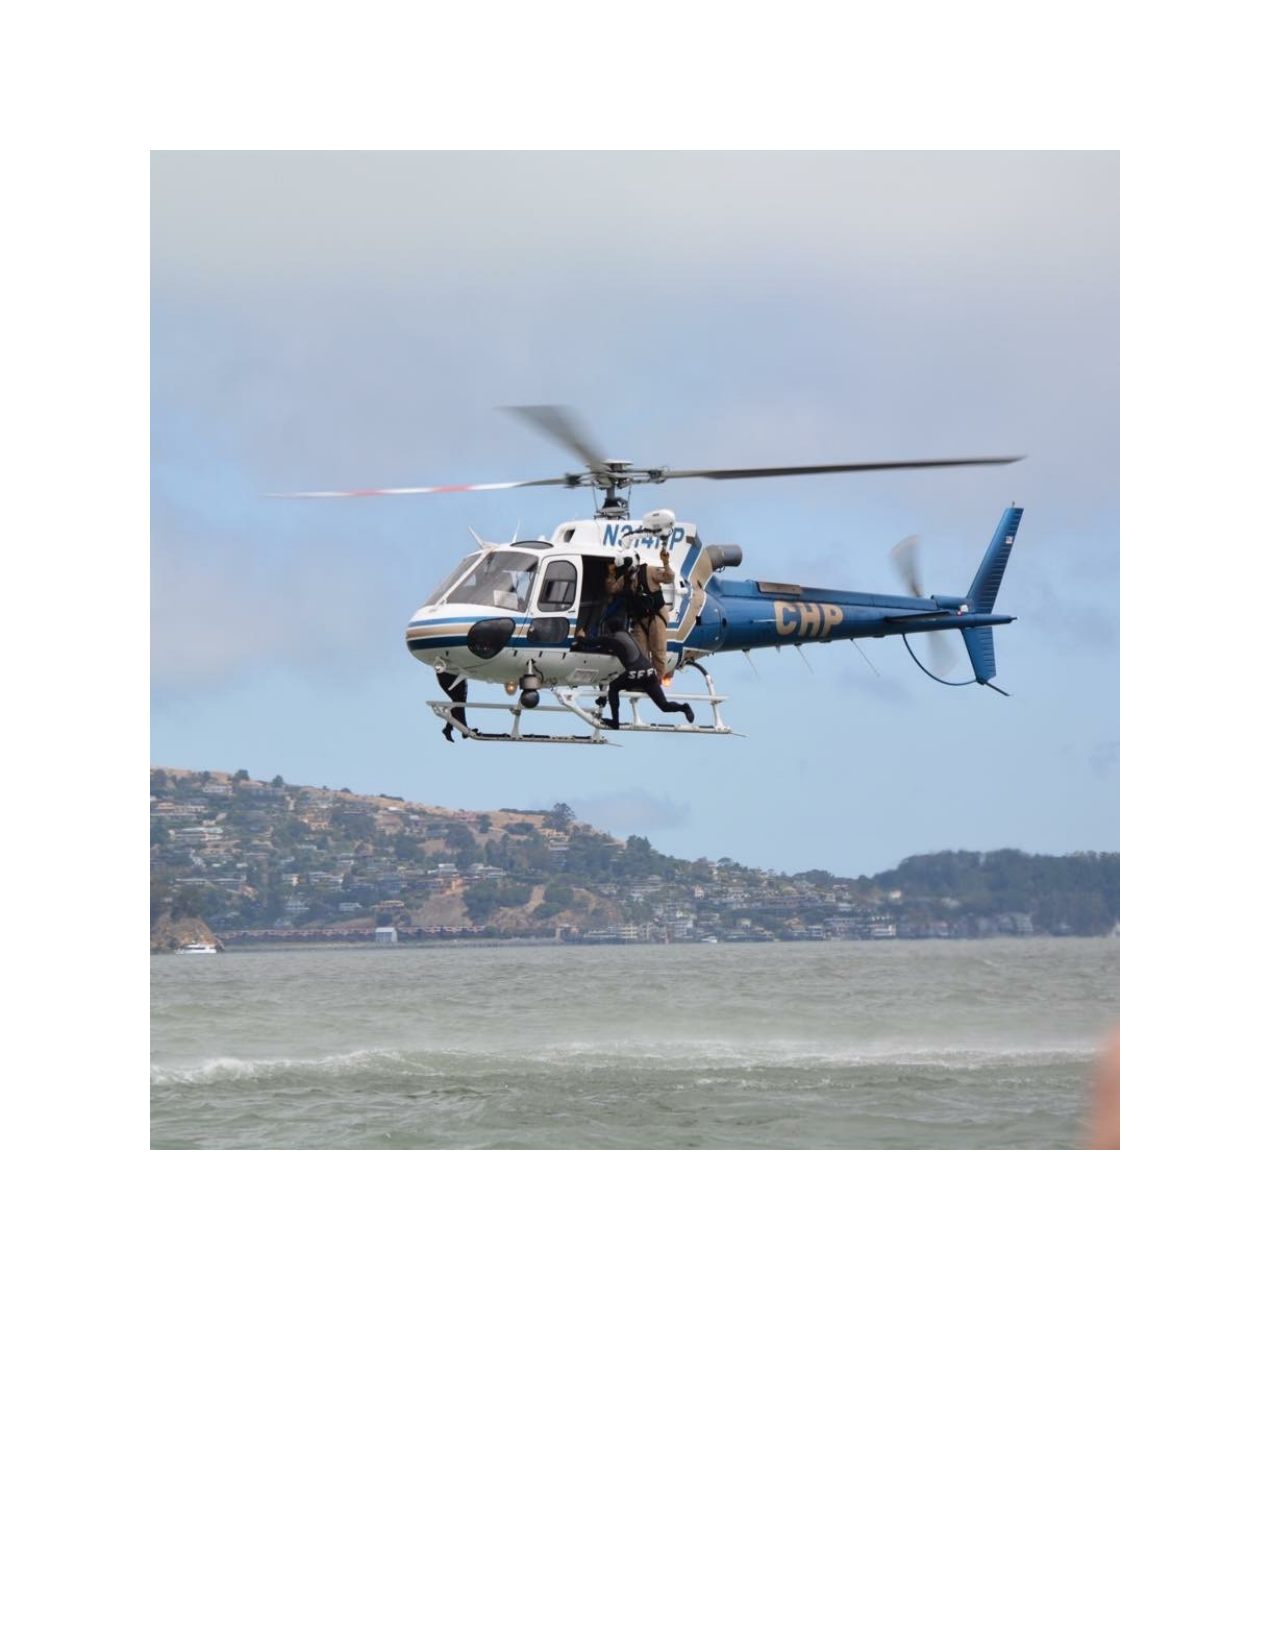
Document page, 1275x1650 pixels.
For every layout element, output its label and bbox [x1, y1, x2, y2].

picture [150, 150, 1120, 1150]
